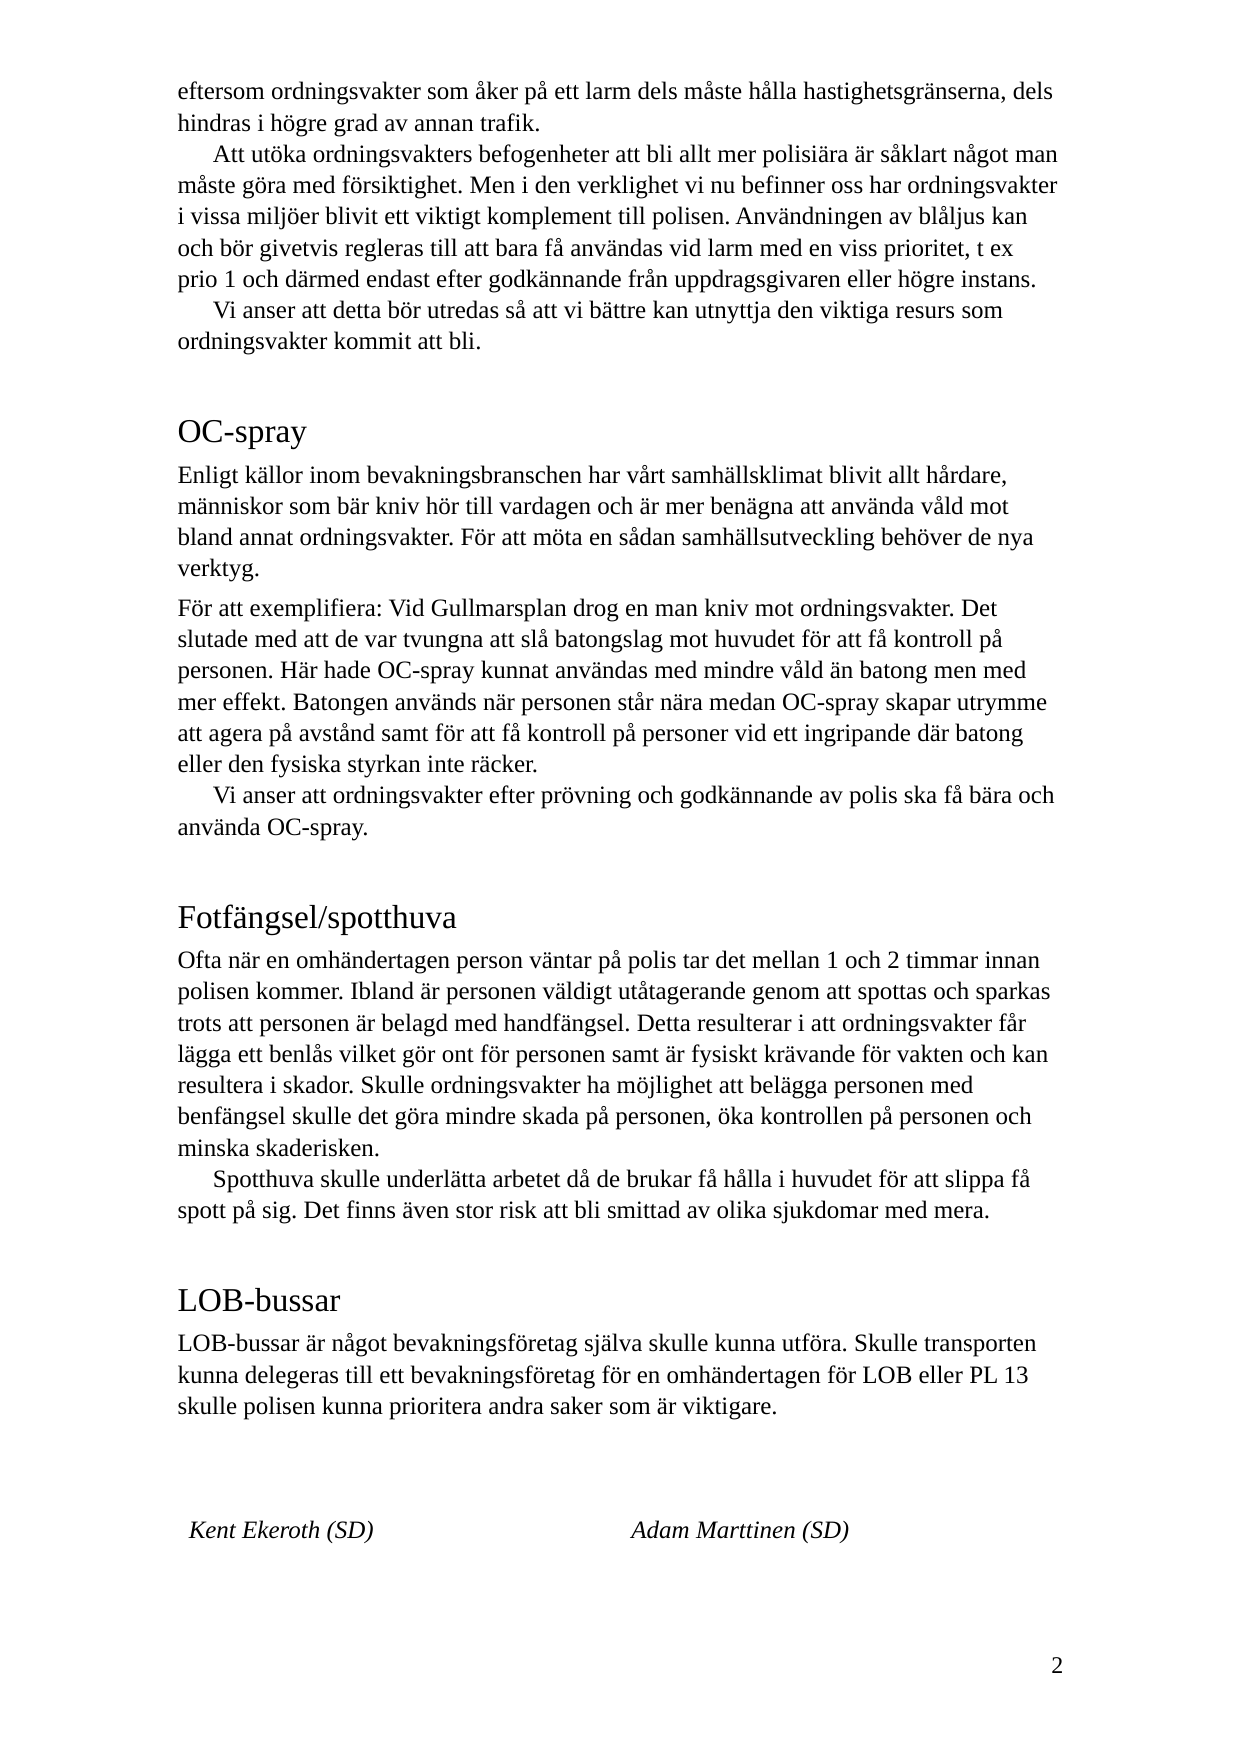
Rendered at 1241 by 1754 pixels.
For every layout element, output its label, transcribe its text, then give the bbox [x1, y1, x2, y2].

subtitle Fotfängsel/spotthuva [177, 903, 1063, 934]
text Vi anser att ordningsvakter efter prövning och godkännande av polis ska få bära och använda OC-spray. [177, 778, 1063, 841]
text Ofta när en omhändertagen person väntar på polis tar det mellan 1 och 2 timmar innan polisen kommer. Ibland är personen väldigt utåtagerande genom att spottas och sparkas trots att personen är belagd med handfängsel. Detta resulterar i att ordningsvakter får lägga ett benlås vilket gör ont för personen samt är fysiskt krävande för vakten och kan resultera i skador. Skulle ordningsvakter ha möjlighet att belägga personen med benfängsel skulle det göra mindre skada på personen, öka kontrollen på personen och minska skaderisken. [177, 943, 1063, 1161]
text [177, 74, 1063, 136]
text Att utöka ordningsvakters befogenheter att bli allt mer polisiära är såklart något man måste göra med försiktighet. Men i den verklighet vi nu befinner oss har ordningsvakter i vissa miljöer blivit ett viktigt komplement till polisen. Användningen av blåljus kan och bör givetvis regleras till att bara få användas vid larm med en viss prioritet, t ex prio 1 och därmed endast efter godkännande från uppdragsgivaren eller högre instans. [177, 136, 1063, 293]
text Enligt källor inom bevakningsbranschen har vårt samhällsklimat blivit allt hårdare, människor som bär kniv hör till vardagen och är mer benägna att använda våld mot bland annat ordningsvakter. För att möta en sådan samhällsutveckling behöver de nya verktyg. [177, 457, 1063, 582]
text Spotthuva skulle underlätta arbetet då de brukar få hålla i huvudet för att slippa få spott på sig. Det finns även stor risk att bli smittad av olika sjukdomar med mera. [177, 1161, 1063, 1224]
text Vi anser att detta bör utredas så att vi bättre kan utnyttja den viktiga resurs som ordningsvakter kommit att bli. [177, 293, 1063, 355]
text LOB-bussar är något bevakningsföretag själva skulle kunna utföra. Skulle transporten kunna delegeras till ett bevakningsföretag för en omhändertagen för LOB eller PL 13 skulle polisen kunna prioritera andra saker som är viktigare. [177, 1326, 1063, 1451]
subtitle OC-spray [177, 418, 1063, 449]
table_header Adam Marttinen (SD) [620, 1482, 1063, 1551]
text För att exemplifiera: Vid Gullmarsplan drog en man kniv mot ordningsvakter. Det slutade med att de var tvungna att slå batongslag mot huvudet för att få kontroll på personen. Här hade OC-spray kunnat användas med mindre våld än batong men med mer effekt. Batongen används när personen står nära medan OC-spray skapar utrymme att agera på avstånd samt för att få kontroll på personer vid ett ingripande där batong eller den fysiska styrkan inte räcker. [177, 591, 1063, 778]
table_header Kent Ekeroth (SD) [177, 1482, 620, 1551]
subtitle LOB-bussar [177, 1286, 1063, 1318]
